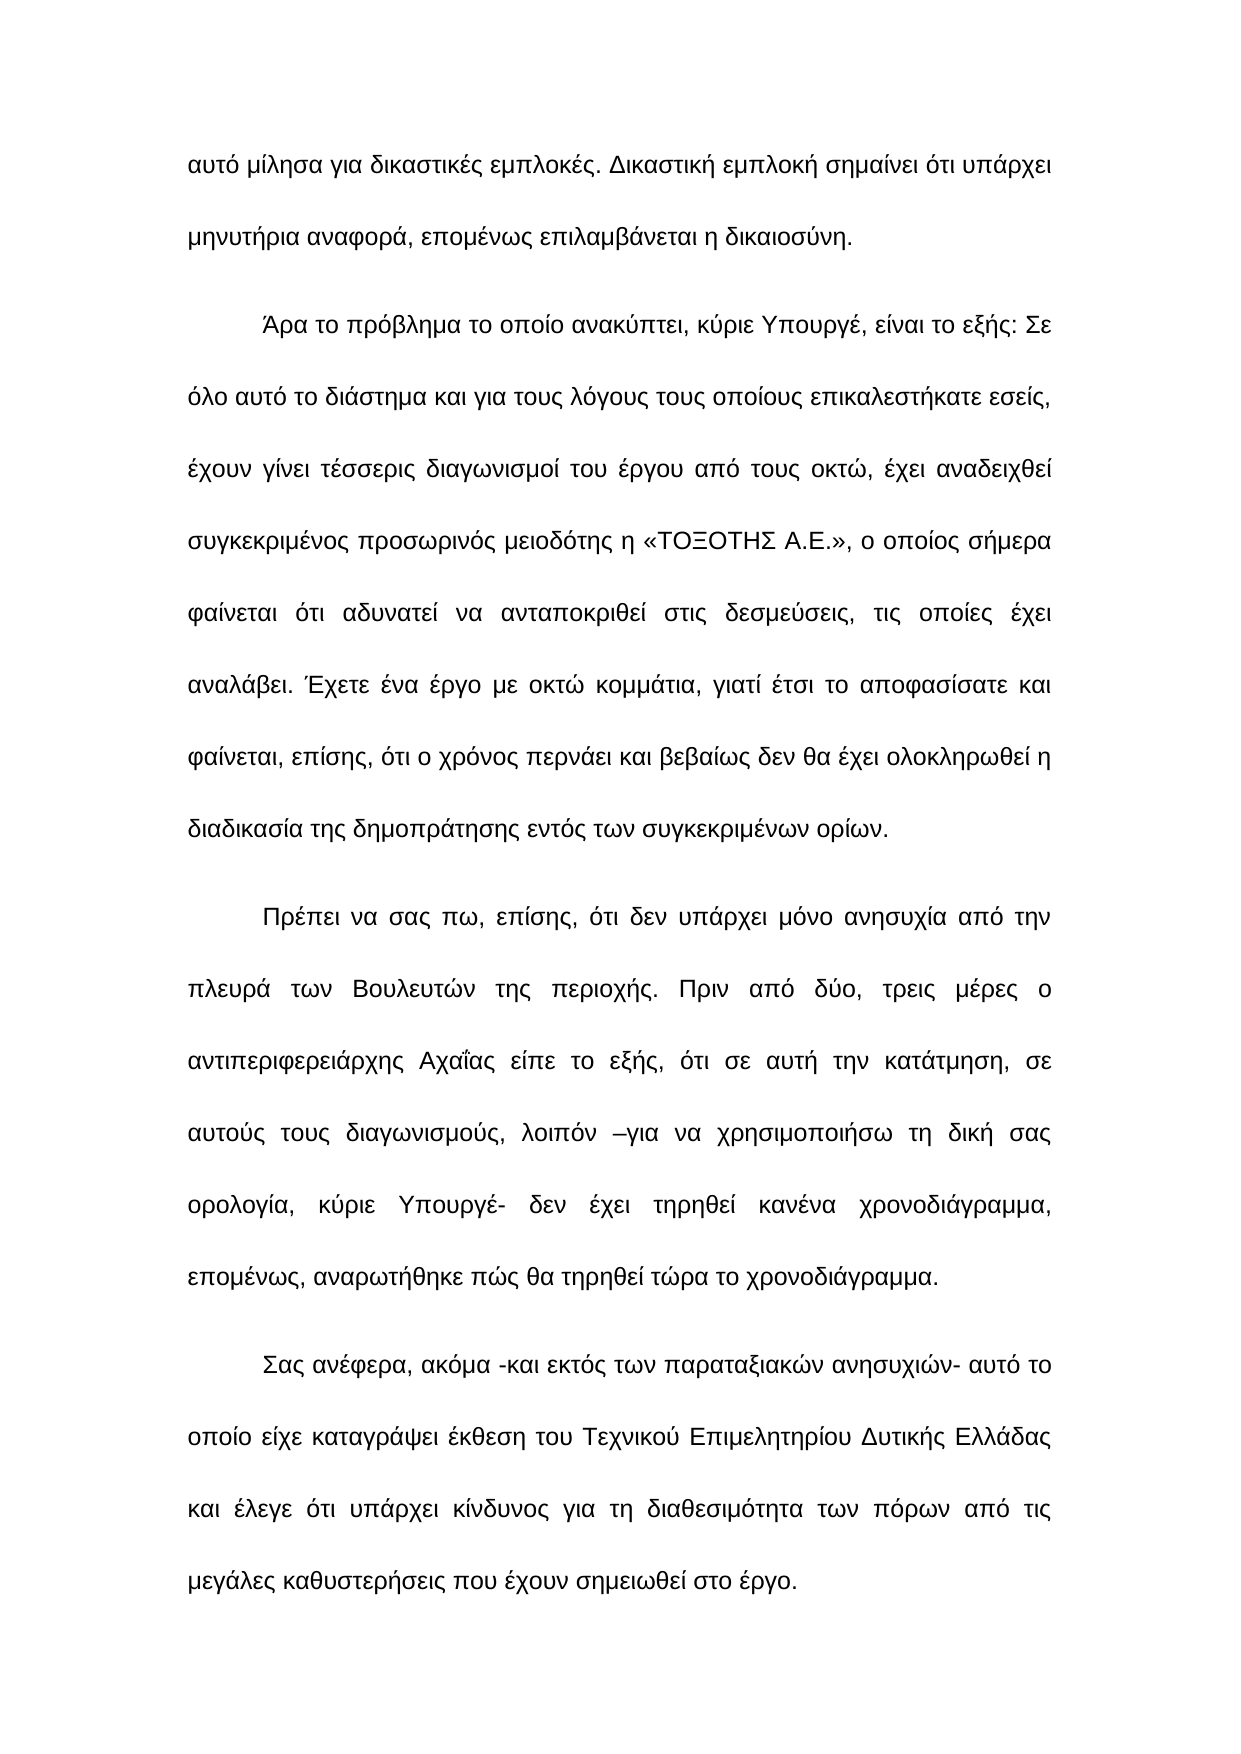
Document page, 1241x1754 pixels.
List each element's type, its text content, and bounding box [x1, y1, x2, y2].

text Άρα το πρόβλημα το οποίο ανακύπτει, κύριε Υπουργέ, είναι το εξής: Σε όλο αυτό το διάστημα και για τους λόγους τους οποίους επικαλεστήκατε εσείς, έχουν γίνει τέσσερις διαγωνισμοί του έργου από τους οκτώ, έχει αναδειχθεί συγκεκριμένος προσωρινός μειοδότης η «ΤΟΞΟΤΗΣ Α.Ε.», ο οποίος σήμερα φαίνεται ότι αδυνατεί να ανταποκριθεί στις δεσμεύσεις, τις οποίες έχει αναλάβει. Έχετε ένα έργο με οκτώ κομμάτια, γιατί έτσι το αποφασίσατε και φαίνεται, επίσης, ότι ο χρόνος περνάει και βεβαίως δεν θα έχει ολοκληρωθεί η διαδικασία της δημοπράτησης εντός των συγκεκριμένων ορίων. [187, 310, 1053, 842]
text Πρέπει να σας πω, επίσης, ότι δεν υπάρχει μόνο ανησυχία από την πλευρά των Βουλευτών της περιοχής. Πριν από δύο, τρεις μέρες ο αντιπεριφερειάρχης Αχαΐας είπε το εξής, ότι σε αυτή την κατάτμηση, σε αυτούς τους διαγωνισμούς, λοιπόν –για να χρησιμοποιήσω τη δική σας ορολογία, κύριε Υπουργέ- δεν έχει τηρηθεί κανένα χρονοδιάγραμμα, επομένως, αναρωτήθηκε πώς θα τηρηθεί τώρα το χρονοδιάγραμμα. [187, 902, 1053, 1290]
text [187, 150, 1053, 251]
text Σας ανέφερα, ακόμα -και εκτός των παραταξιακών ανησυχιών- αυτό το οποίο είχε καταγράψει έκθεση του Τεχνικού Επιμελητηρίου Δυτικής Ελλάδας και έλεγε ότι υπάρχει κίνδυνος για τη διαθεσιμότητα των πόρων από τις μεγάλες καθυστερήσεις που έχουν σημειωθεί στο έργο. [187, 1350, 1053, 1594]
